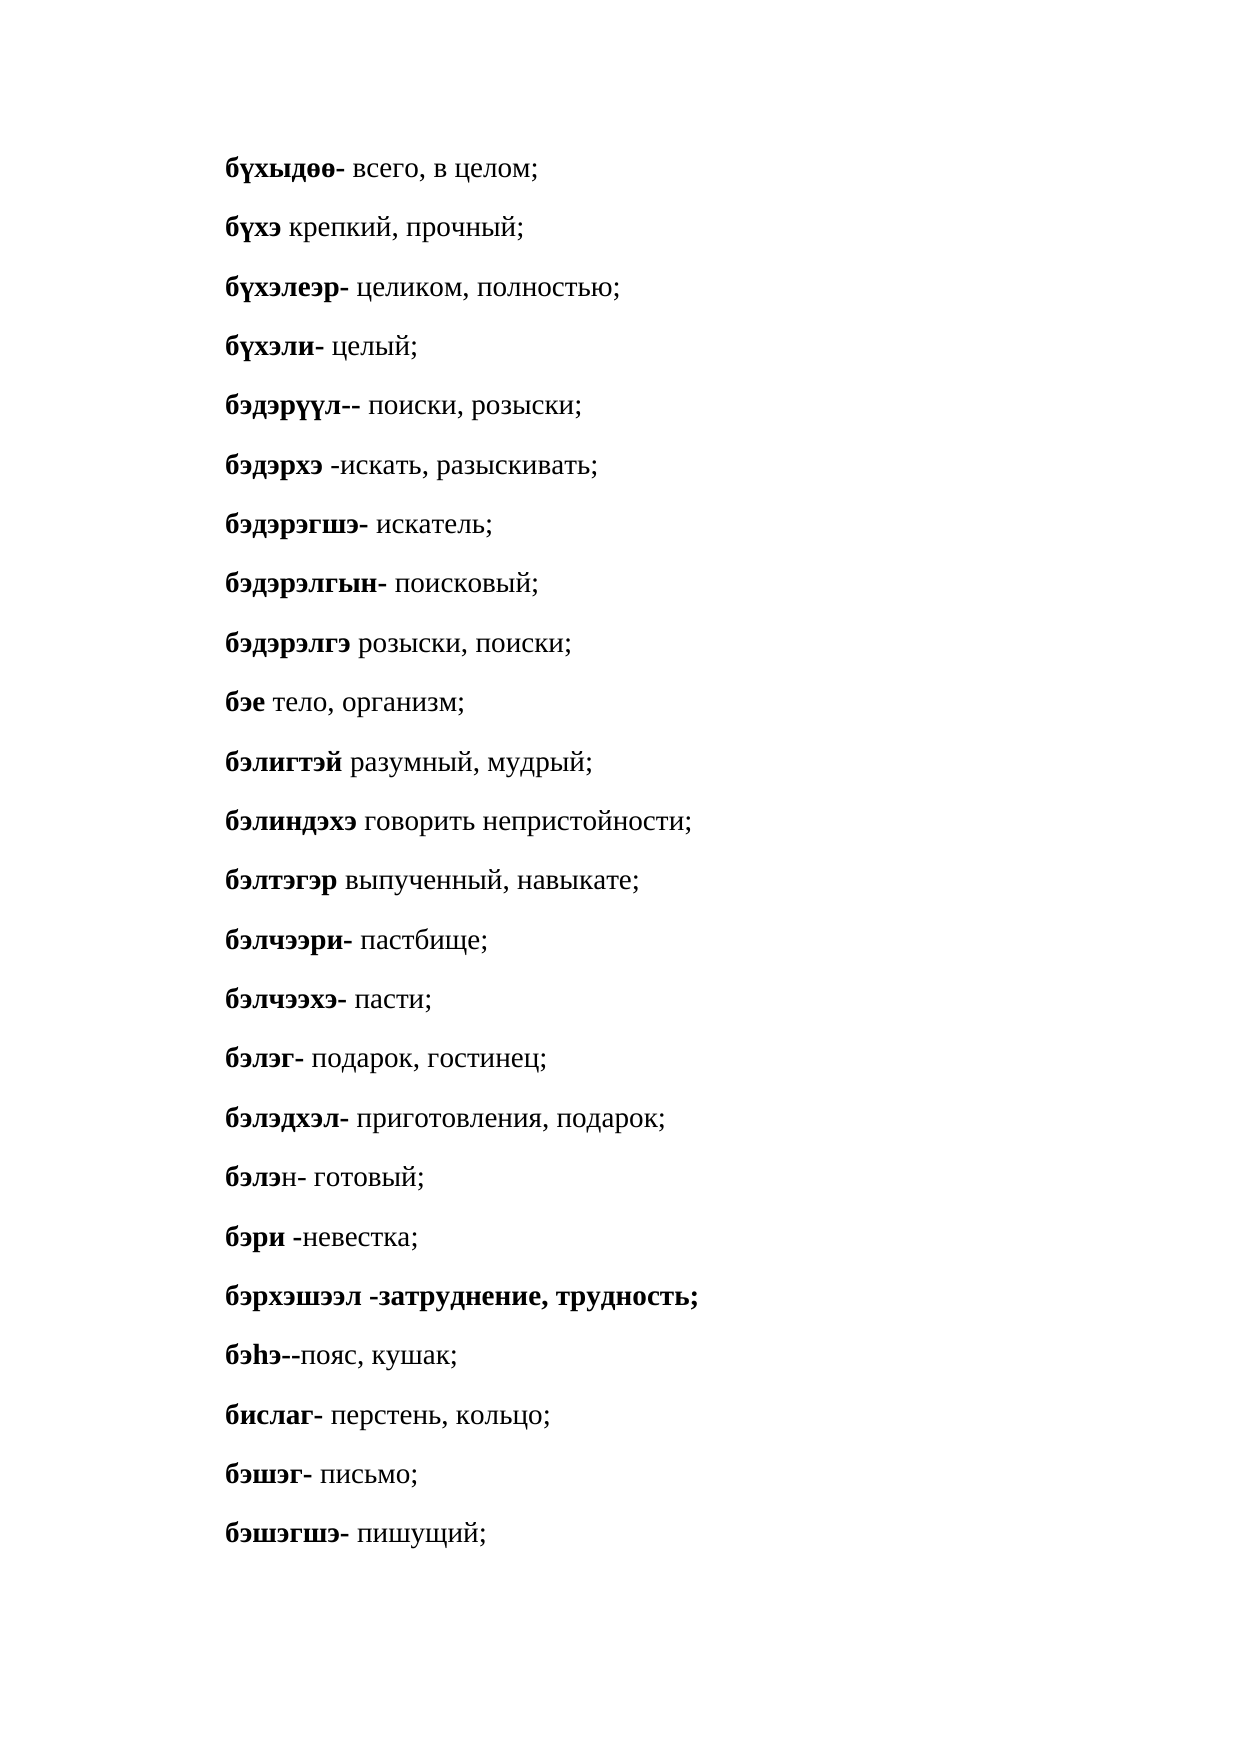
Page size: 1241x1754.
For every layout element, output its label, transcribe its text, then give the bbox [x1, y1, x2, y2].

text бэhэ--пояс, кушак; [225, 1337, 1137, 1371]
text бэрхэшээл -затруднение, трудность; [225, 1278, 1137, 1312]
text бэдэрэлгын- поисковый; [225, 566, 1137, 599]
text бэлчээри- пастбище; [225, 922, 1137, 955]
text бэлчээхэ- пасти; [225, 981, 1137, 1015]
text бүхэ крепкий, прочный; [225, 209, 1137, 243]
text бэшэг- письмо; [225, 1456, 1137, 1490]
text бэшэгшэ- пишущий; [225, 1516, 1137, 1549]
text бэдэрүүл-- поиски, розыски; [225, 387, 1137, 421]
text бэлтэгэр выпученный, навыкате; [225, 862, 1137, 896]
text бэдэрэлгэ розыски, поиски; [225, 625, 1137, 658]
text бэлэн- готовый; [225, 1159, 1137, 1193]
text бэлигтэй разумный, мудрый; [225, 744, 1137, 777]
text бислаг- перстень, кольцо; [225, 1397, 1137, 1430]
text бэлэдхэл- приготовления, подарок; [225, 1100, 1137, 1133]
text бэдэрхэ -искать, разыскивать; [225, 447, 1137, 480]
text бэлэг- подарок, гостинец; [225, 1041, 1137, 1074]
text бэе тело, организм; [225, 684, 1137, 718]
text бүхыдөө- всего, в целом; [225, 150, 1137, 183]
text бүхэлеэр- целиком, полностью; [225, 269, 1137, 302]
text бэри -невестка; [225, 1219, 1137, 1252]
text бэлиндэхэ говорить непристойности; [225, 803, 1137, 837]
text бэдэрэгшэ- искатель; [225, 506, 1137, 540]
text бүхэли- целый; [225, 328, 1137, 362]
